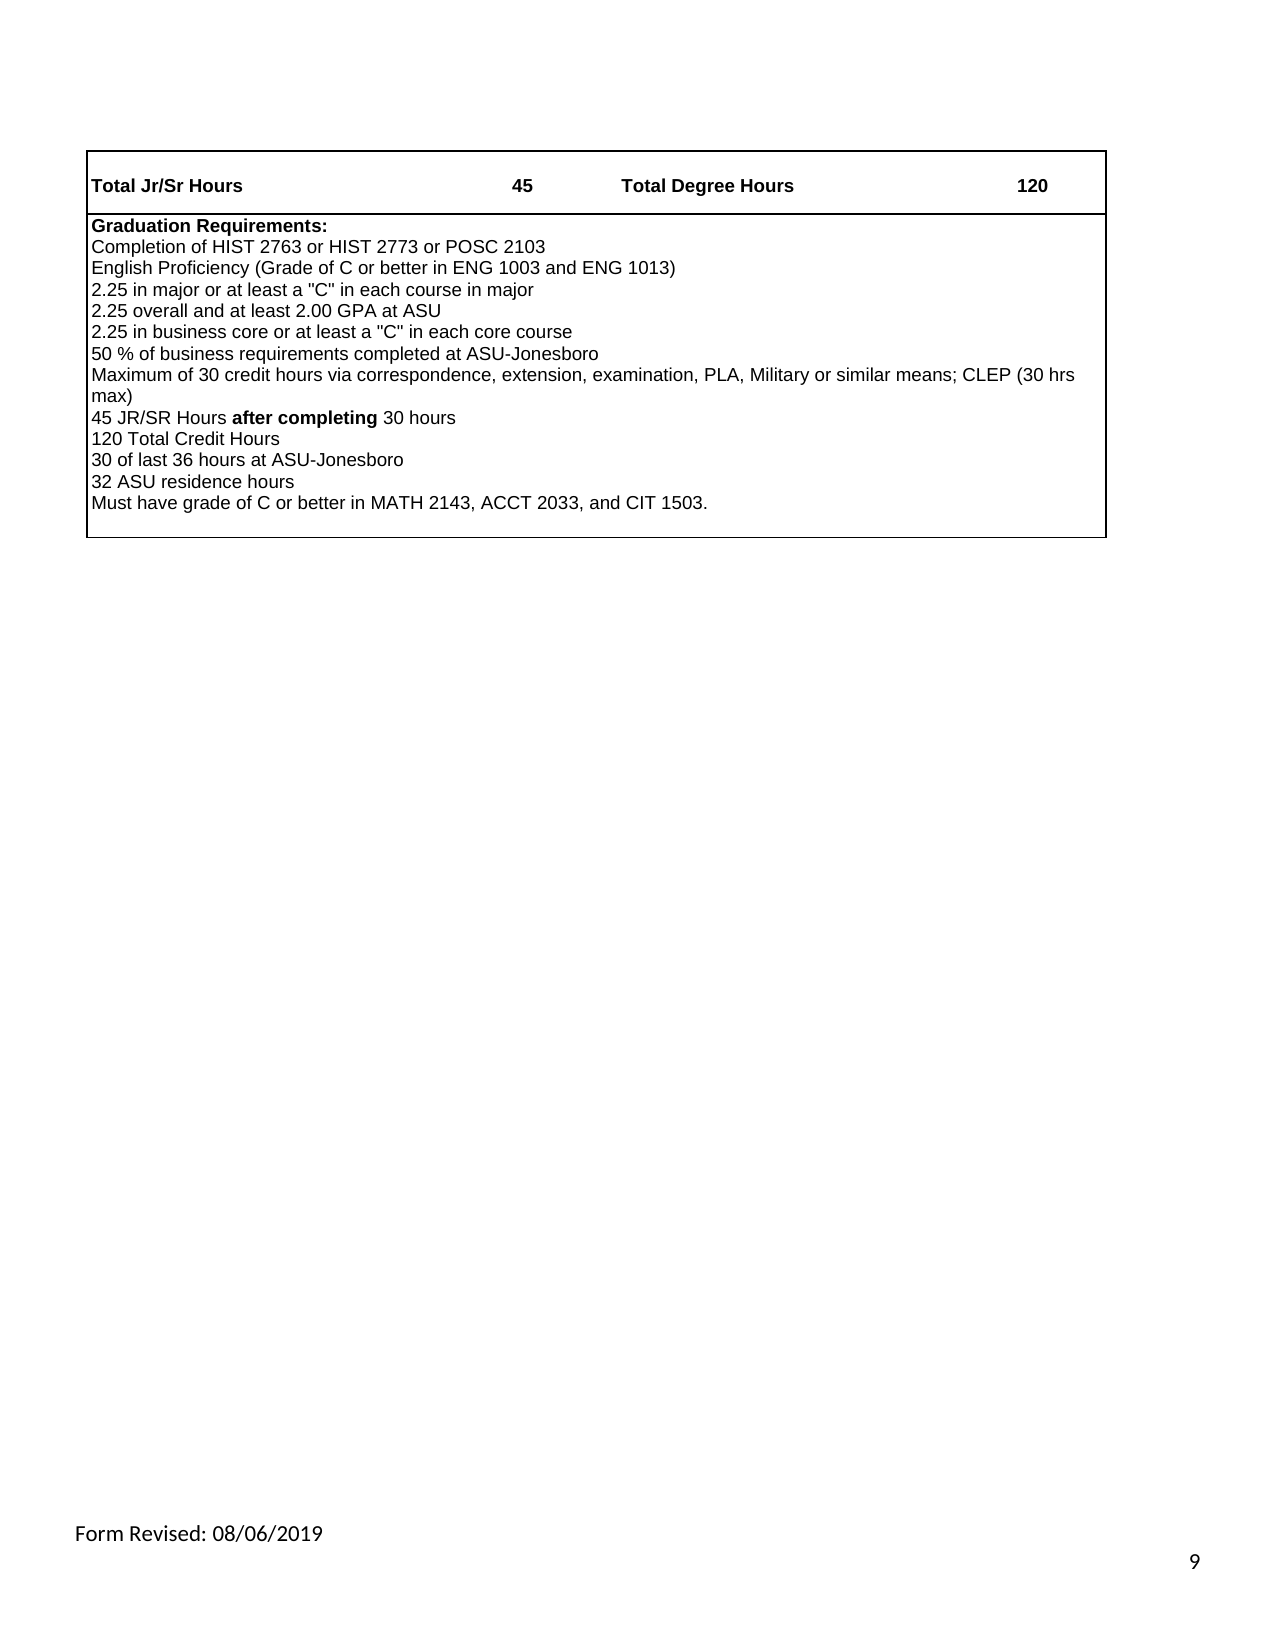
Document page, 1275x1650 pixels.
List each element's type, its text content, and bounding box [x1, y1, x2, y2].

table_cell Total Jr/Sr Hours 45 Total Degree Hours 120 [88, 152, 1105, 213]
table_cell Graduation Requirements: Completion of HIST 2763 or HIST 2773 or POSC 2103 English Proficiency (Grade of C or better in ENG 1003 and ENG 1013) 2.25 in major or at least a "C" in each course in major 2.25 overall and at least 2.00 GPA at ASU 2.25 in business core or at least a "C" in each core course 50 % of business requirements completed at ASU-Jonesboro Maximum of 30 credit hours via correspondence, extension, examination, PLA, Military or similar means; CLEP (30 hrs max) 45 JR/SR Hours after completing 30 hours 120 Total Credit Hours 30 of last 36 hours at ASU-Jonesboro 32 ASU residence hours Must have grade of C or better in MATH 2143, ACCT 2033, and CIT 1503. [88, 215, 1105, 536]
